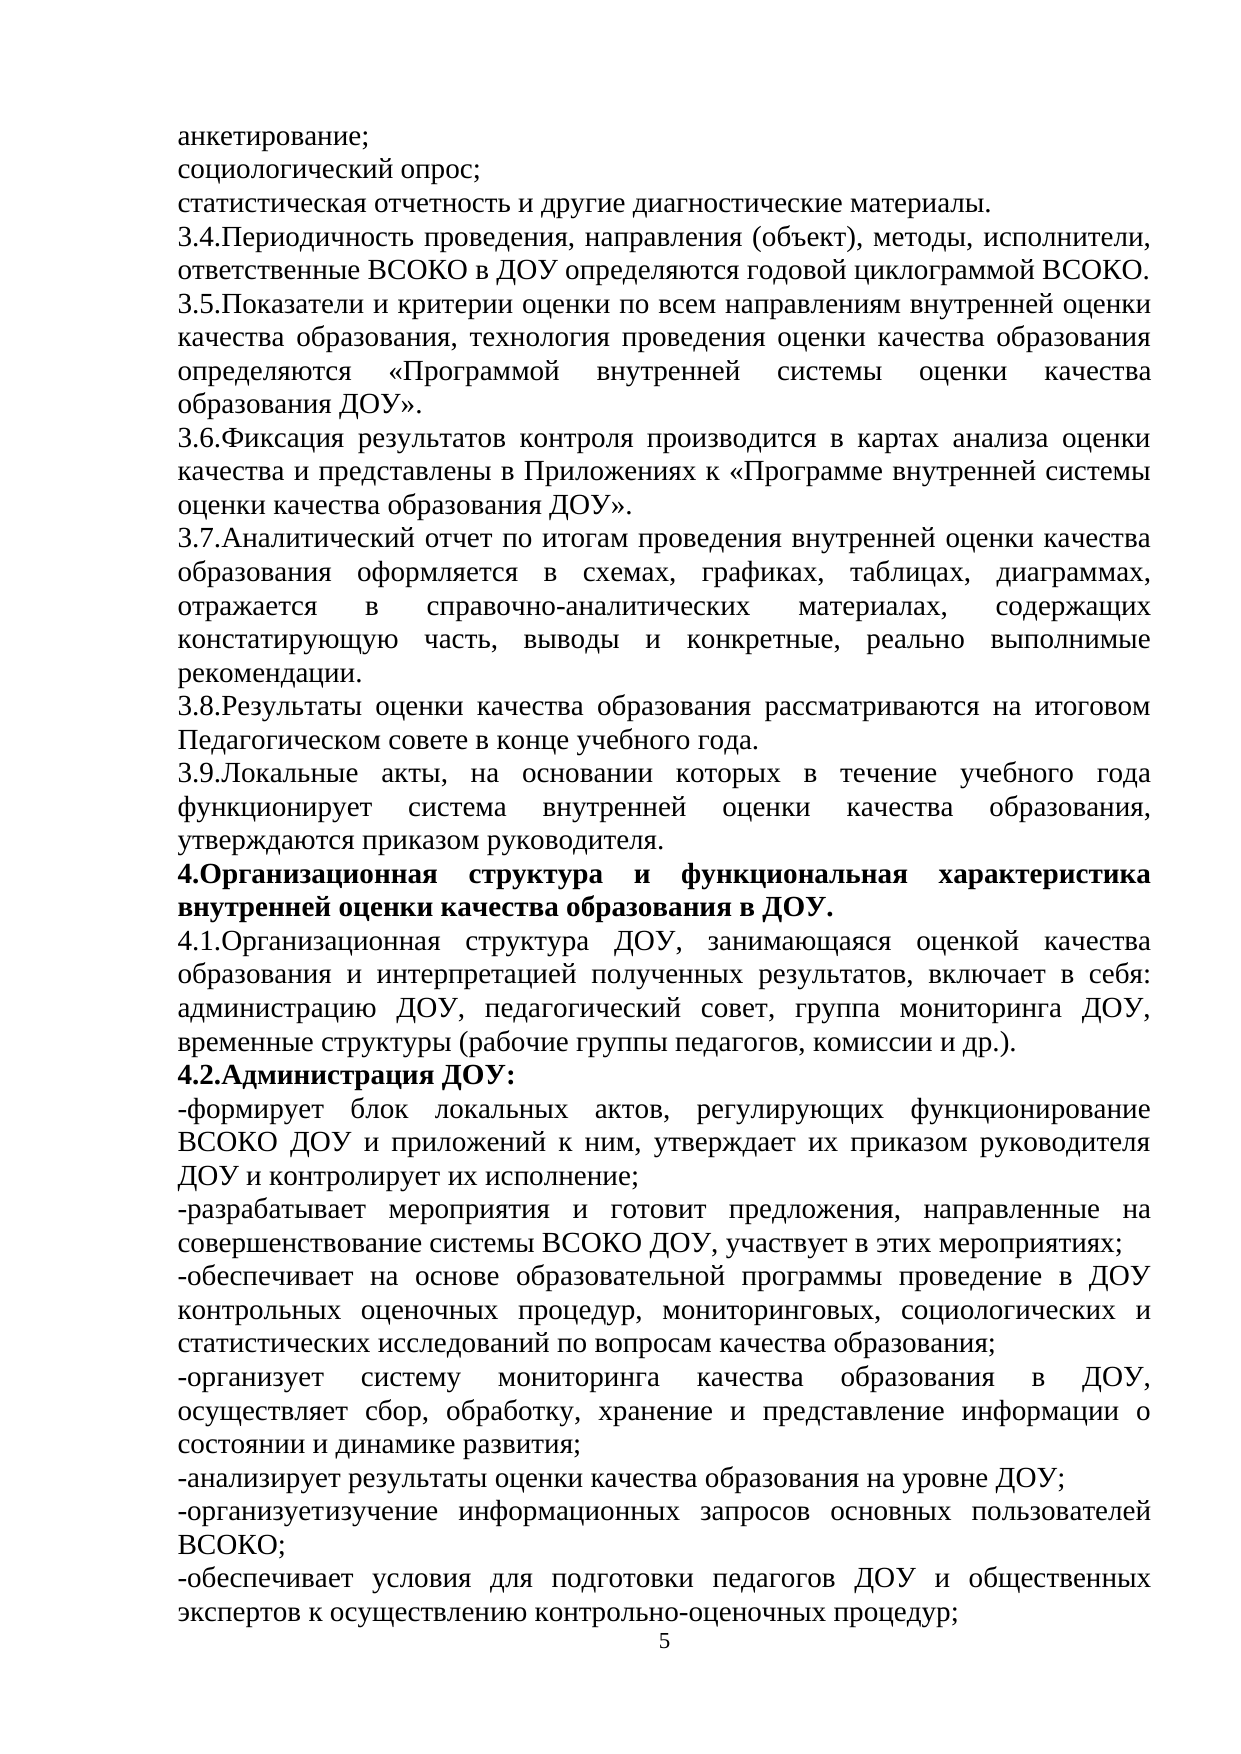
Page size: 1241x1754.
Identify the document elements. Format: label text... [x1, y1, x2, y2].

text 3.8.Результаты оценки качества образования рассматриваются на итоговом Педагогическом совете в конце учебного года. [177, 688, 1152, 755]
text 3.4.Периодичность проведения, направления (объект), методы, исполнители, ответственные ВСОКО в ДОУ определяются годовой циклограммой ВСОКО. [177, 219, 1152, 286]
text -обеспечивает условия для подготовки педагогов ДОУ и общественных экспертов к осуществлению контрольно-оценочных процедур; [177, 1560, 1152, 1627]
text социологический опрос; [177, 152, 1152, 185]
text -организует изучение информационных запросов основных пользователей ВСОКО; [177, 1493, 1152, 1560]
text 4.2.Администрация ДОУ: [177, 1057, 1152, 1091]
text 4.Организационная структура и функциональная характеристика внутренней оценки качества образования в ДОУ. [177, 856, 1152, 923]
text -анализирует результаты оценки качества образования на уровне ДОУ; [177, 1460, 1152, 1493]
text -формирует блок локальных актов, регулирующих функционирование ВСОКО ДОУ и приложений к ним, утверждает их приказом руководителя ДОУ и контролирует их исполнение; [177, 1091, 1152, 1191]
text -разрабатывает мероприятия и готовит предложения, направленные на совершенствование системы ВСОКО ДОУ, участвует в этих мероприятиях; [177, 1191, 1152, 1258]
text 3.5.Показатели и критерии оценки по всем направлениям внутренней оценки качества образования, технология проведения оценки качества образования определяются «Программой внутренней системы оценки качества образования ДОУ». [177, 286, 1152, 420]
text -обеспечивает на основе образовательной программы проведение в ДОУ контрольных оценочных процедур, мониторинговых, социологических и статистических исследований по вопросам качества образования; [177, 1258, 1152, 1359]
text 3.7.Аналитический отчет по итогам проведения внутренней оценки качества образования оформляется в схемах, графиках, таблицах, диаграммах, отражается в справочно-аналитических материалах, содержащих констатирующую часть, выводы и конкретные, реально выполнимые рекомендации. [177, 521, 1152, 688]
text анкетирование; [177, 118, 1152, 152]
text 4.1.Организационная структура ДОУ, занимающаяся оценкой качества образования и интерпретацией полученных результатов, включает в себя: администрацию ДОУ, педагогический совет, группа мониторинга ДОУ, временные структуры (рабочие группы педагогов, комиссии и др.). [177, 923, 1152, 1057]
text 3.6.Фиксация результатов контроля производится в картах анализа оценки качества и представлены в Приложениях к «Программе внутренней системы оценки качества образования ДОУ». [177, 420, 1152, 521]
text статистическая отчетность и другие диагностические материалы. [177, 185, 1152, 219]
text 3.9.Локальные акты, на основании которых в течение учебного года функционирует система внутренней оценки качества образования, утверждаются приказом руководителя. [177, 755, 1152, 856]
text -организует систему мониторинга качества образования в ДОУ, осуществляет сбор, обработку, хранение и представление информации о состоянии и динамике развития; [177, 1359, 1152, 1460]
